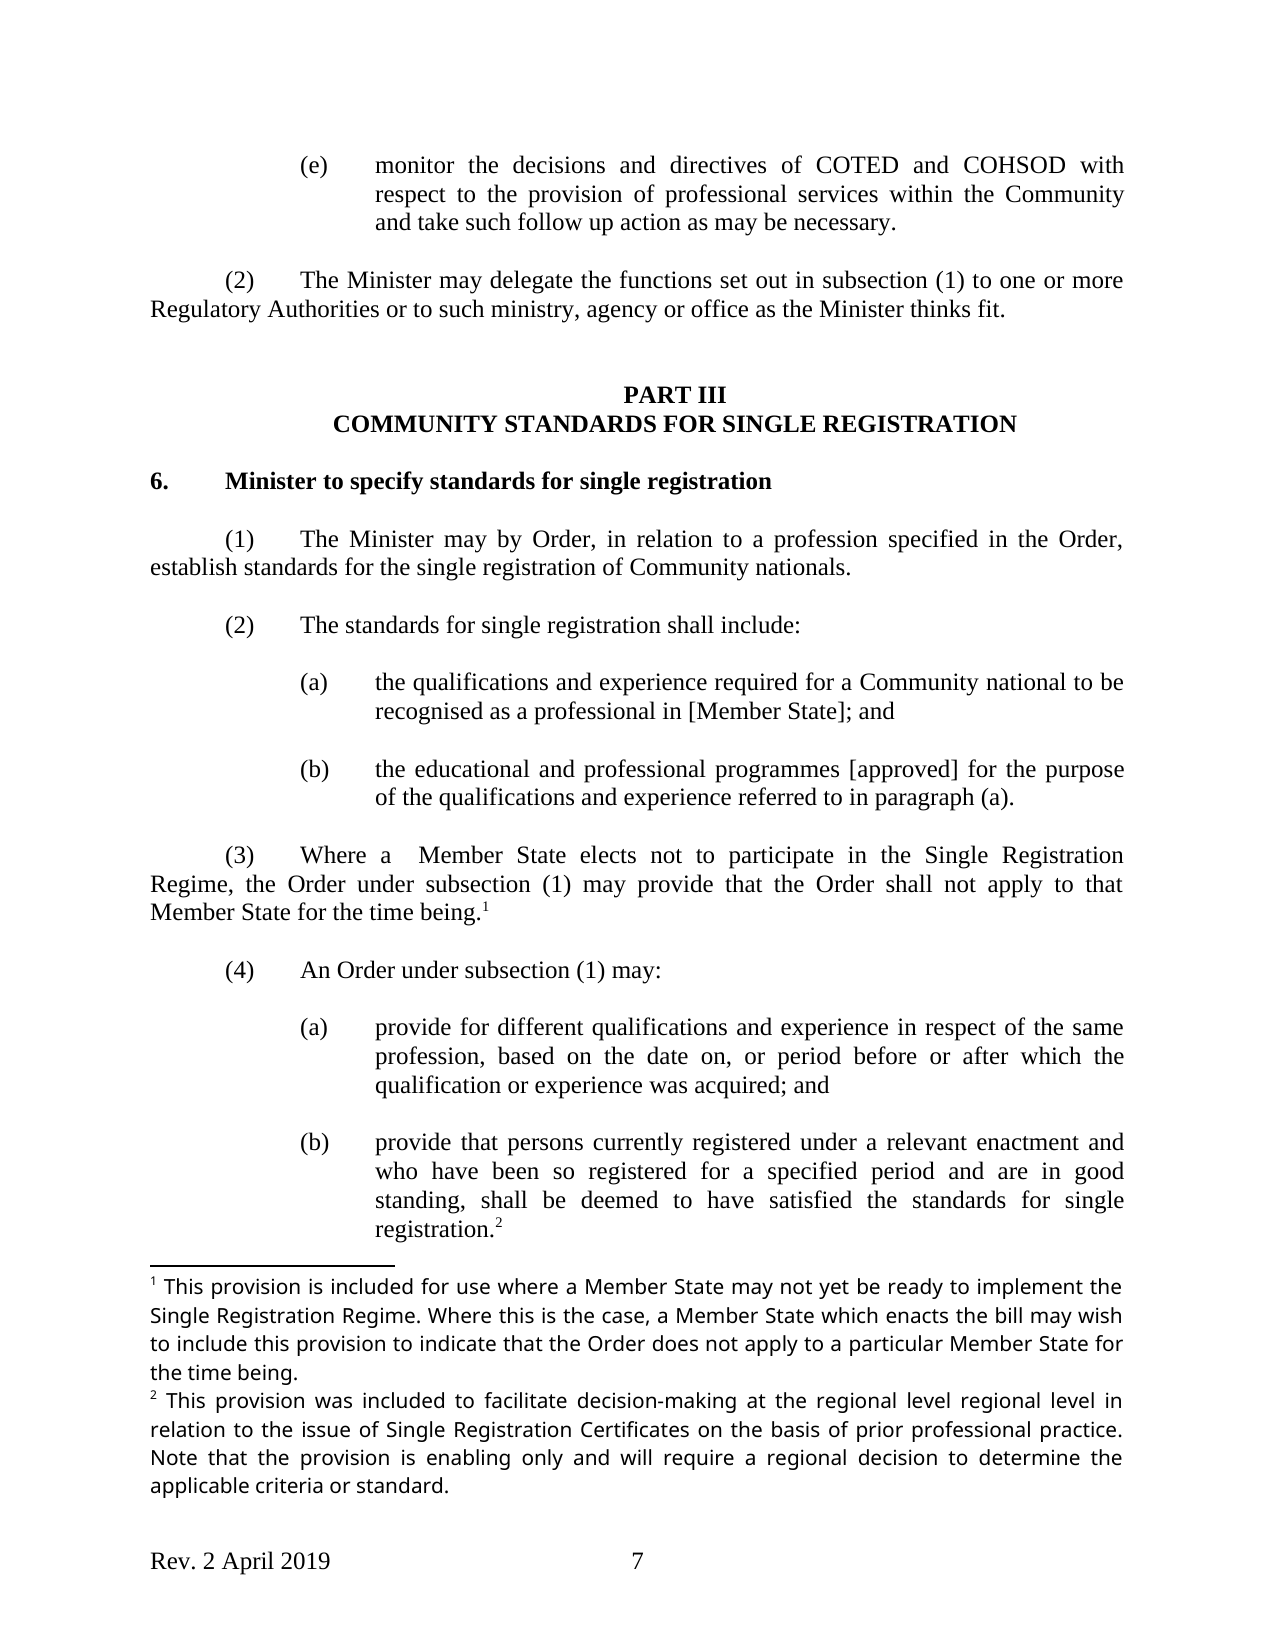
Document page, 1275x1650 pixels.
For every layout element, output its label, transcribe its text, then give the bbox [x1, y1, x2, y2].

list the qualifications and experience required for a Community national to be recognised as a professional in [Member State]; and [300, 667, 1125, 725]
list The Minister may by Order, in relation to a profession specified in the Order, establish standards for the single registration of Community nationals. [150, 524, 1125, 581]
text 6. Minister to specify standards for single registration [150, 466, 1125, 495]
list (2) The Minister may delegate the functions set out in subsection (1) to one or more Regulatory Authorities or to such ministry, agency or office as the Minister thinks fit. [150, 265, 1125, 322]
list (2) The standards for single registration shall include: [150, 610, 1125, 639]
text (3) Where a Member State elects not to participate in the Single Registration Regime, the Order under subsection (1) may provide that the Order shall not apply to that Member State for the time being. [150, 840, 1125, 926]
list provide that persons currently registered under a relevant enactment and who have been so registered for a specified period and are in good standing, shall be deemed to have satisfied the standards for single registration. [300, 1127, 1125, 1242]
list the educational and professional programmes [approved] for the purpose of the qualifications and experience referred to in paragraph (a). [300, 754, 1125, 811]
list monitor the decisions and directives of COTED and COHSOD with respect to the provision of professional services within the Community and take such follow up action as may be necessary. [300, 150, 1125, 236]
list provide for different qualifications and experience in respect of the same profession, based on the date on, or period before or after which the qualification or experience was acquired; and [300, 1012, 1125, 1099]
text (4) An Order under subsection (1) may: [150, 955, 1125, 984]
list COMMUNITY STANDARDS FOR SINGLE REGISTRATION [225, 409, 1125, 437]
list PART III [225, 380, 1125, 409]
